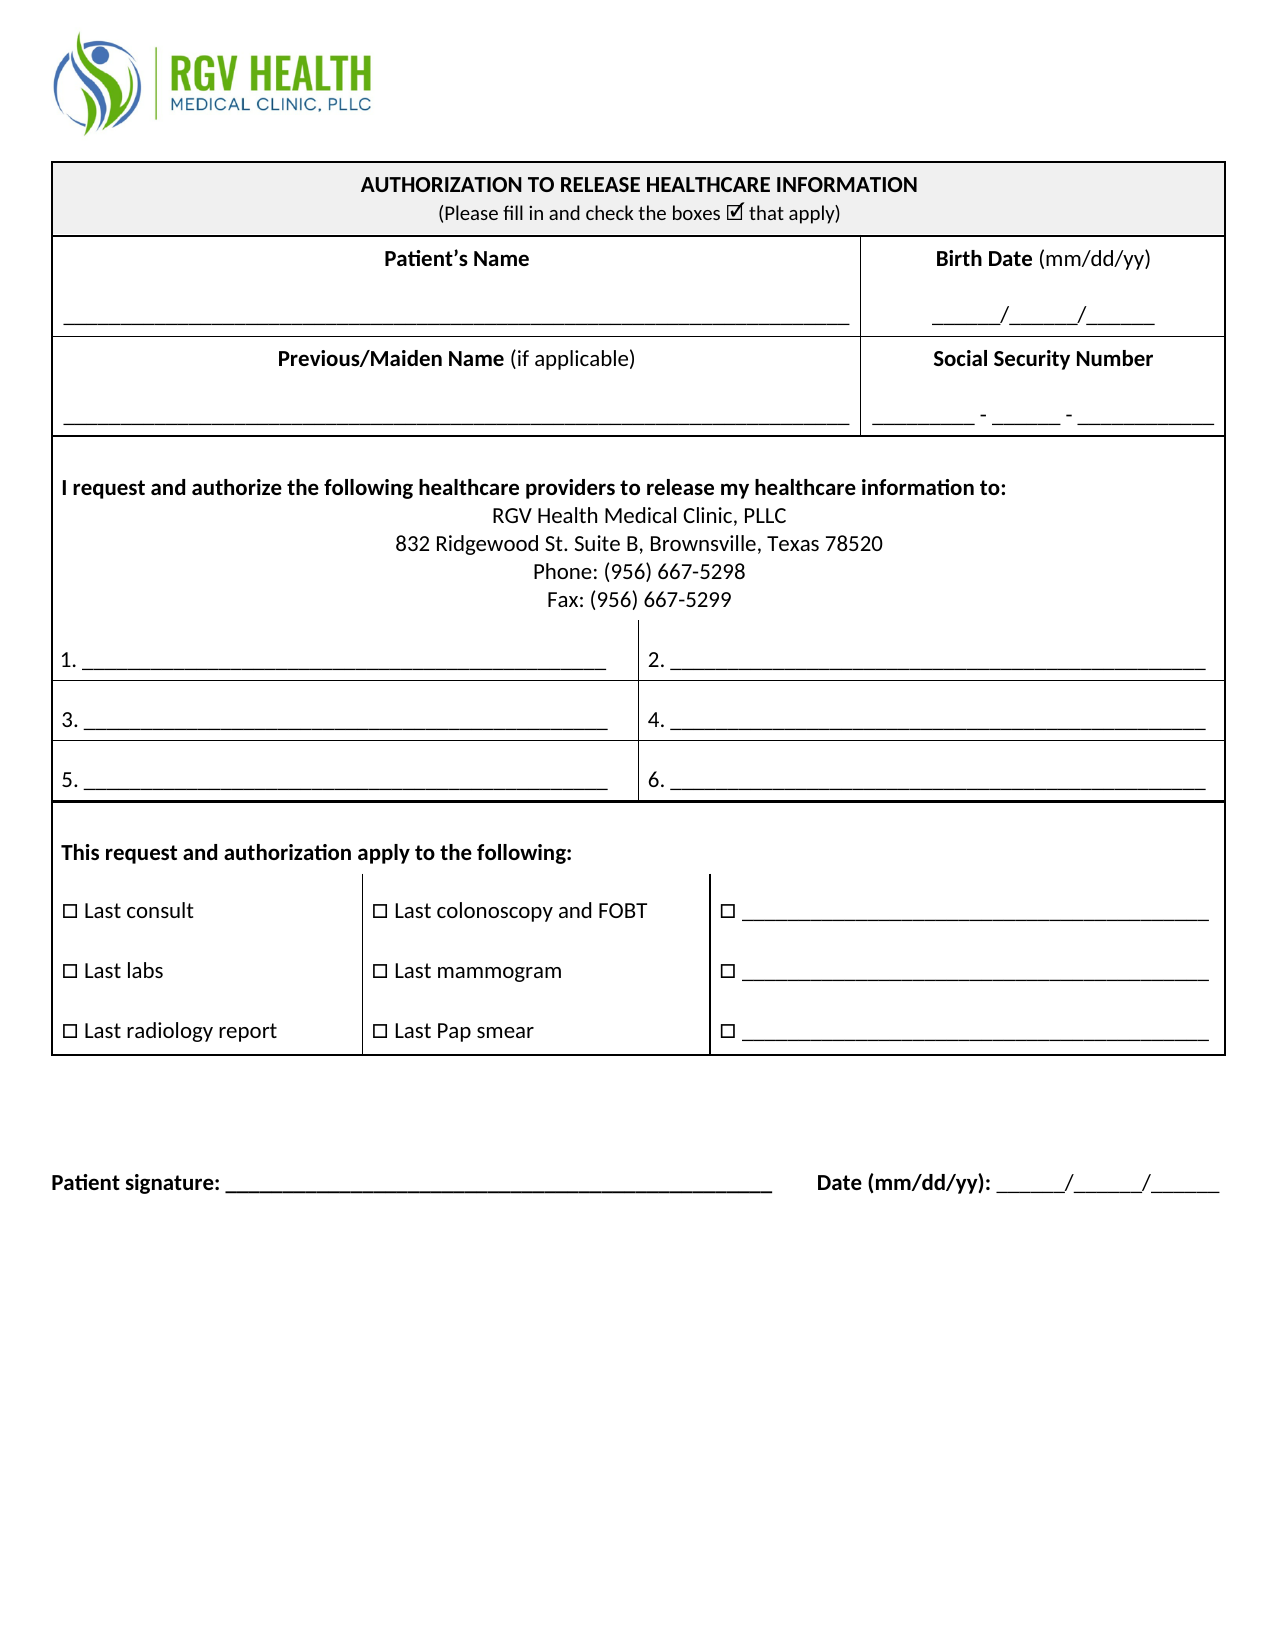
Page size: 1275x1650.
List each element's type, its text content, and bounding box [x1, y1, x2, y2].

table_cell 1. ______________________________________________ [53, 620, 638, 680]
table_cell □ Last consult [53, 874, 362, 933]
table_cell 2. _______________________________________________ [639, 620, 1224, 680]
text Patient signature: ________________________________________________ Date (mm/dd/yy): ______/______/______ [51, 1168, 1224, 1196]
table_cell Patient’s Name _____________________________________________________________________ [53, 237, 860, 336]
table_cell □ Last colonoscopy and FOBT [363, 874, 709, 933]
table_cell This request and authorization apply to the following: [53, 803, 1224, 873]
table_cell □ _________________________________________ [711, 994, 1224, 1053]
table_cell □ Last radiology report [53, 994, 362, 1053]
table_cell Social Security Number _________ - ______ - ____________ [861, 337, 1224, 435]
table_cell 4. _______________________________________________ [639, 681, 1224, 740]
table_cell 3. ______________________________________________ [53, 681, 638, 740]
table_cell 6. _______________________________________________ [639, 741, 1224, 800]
table_cell Birth Date (mm/dd/yy) ______/______/______ [861, 237, 1224, 336]
table_cell □ _________________________________________ [711, 874, 1224, 933]
table_cell Previous/Maiden Name (if applicable) _____________________________________________________________________ [53, 337, 860, 435]
table_header AUTHORIZATION TO RELEASE HEALTHCARE INFORMATION (Please fill in and check the boxes 🗹 that apply) [53, 163, 1224, 234]
table_cell I request and authorize the following healthcare providers to release my healthcare information to: RGV Health Medical Clinic, PLLC 832 Ridgewood St. Suite B, Brownsville, Texas 78520 Phone: (956) 667-5298 Fax: (956) 667-5299 [53, 437, 1224, 620]
table_cell □ Last labs [53, 934, 362, 993]
table_cell □ _________________________________________ [711, 934, 1224, 993]
table_cell □ Last mammogram [363, 934, 709, 993]
table_cell □ Last Pap smear [363, 994, 709, 1053]
table_cell 5. ______________________________________________ [53, 741, 638, 800]
picture [45, 25, 381, 141]
